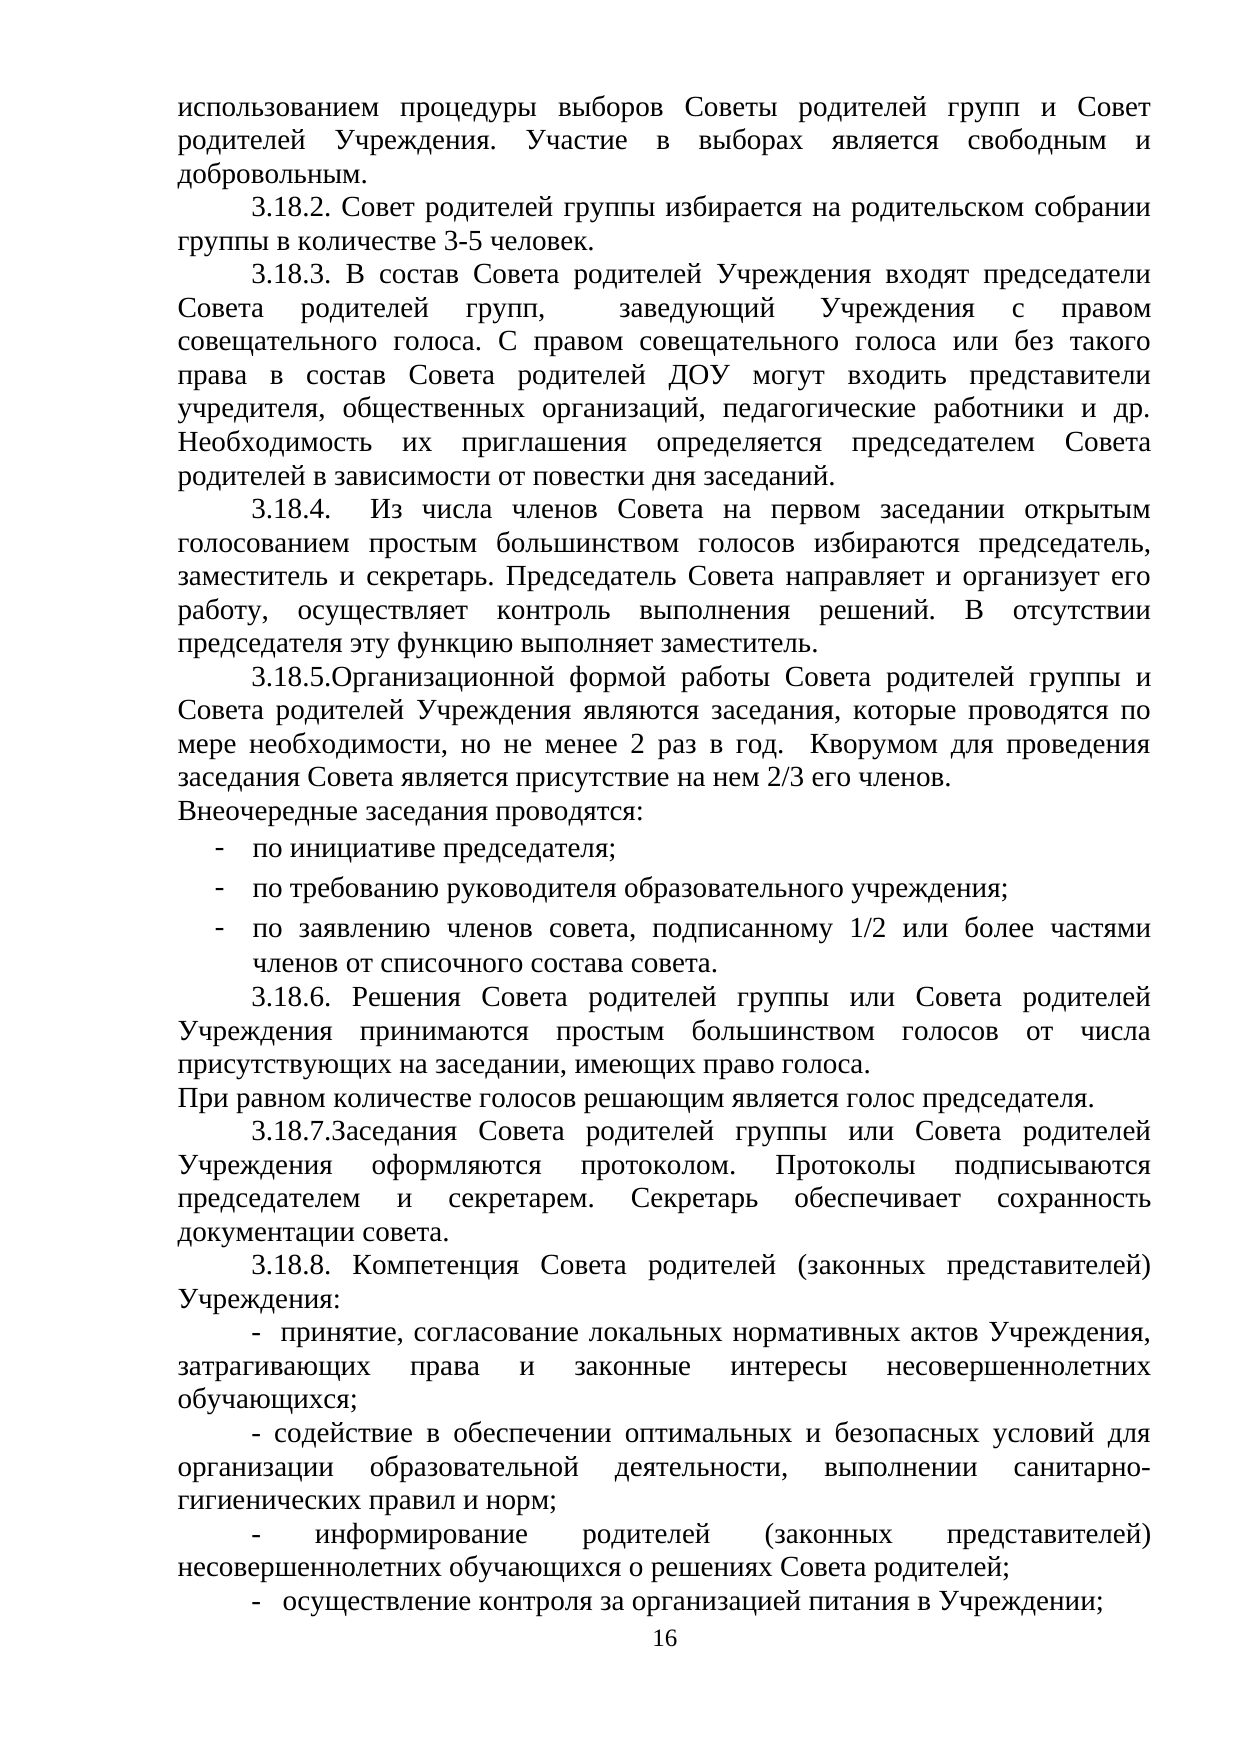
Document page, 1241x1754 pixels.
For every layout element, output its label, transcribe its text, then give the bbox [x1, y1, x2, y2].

list по заявлению членов совета, подписанному 1/2 или более частями членов от списочного состава совета. [215, 906, 1152, 979]
text - содействие в обеспечении оптимальных и безопасных условий для организации образовательной деятельности, выполнении санитарно-гигиенических правил и норм; [177, 1415, 1152, 1516]
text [177, 89, 1152, 189]
text 3.18.3. В состав Совета родителей Учреждения входят председатели Совета родителей групп, заведующий Учреждения с правом совещательного голоса. С правом совещательного голоса или без такого права в состав Совета родителей ДОУ могут входить представители учредителя, общественных организаций, педагогические работники и др. Необходимость их приглашения определяется председателем Совета родителей в зависимости от повестки дня заседаний. [177, 256, 1152, 491]
text 3.18.2. Совет родителей группы избирается на родительском собрании группы в количестве 3-5 человек. [177, 189, 1152, 256]
text - принятие, согласование локальных нормативных актов Учреждения, затрагивающих права и законные интересы несовершеннолетних обучающихся; [177, 1314, 1152, 1415]
text При равном количестве голосов решающим является голос председателя. [177, 1080, 1152, 1113]
text 3.18.4. Из числа членов Совета на первом заседании открытым голосованием простым большинством голосов избираются председатель, заместитель и секретарь. Председатель Совета направляет и организует его работу, осуществляет контроль выполнения решений. В отсутствии председателя эту функцию выполняет заместитель. [177, 491, 1152, 659]
text Внеочередные заседания проводятся: [177, 793, 1152, 827]
text - осуществление контроля за организацией питания в Учреждении; [177, 1583, 1152, 1616]
text 3.18.7.Заседания Совета родителей группы или Совета родителей Учреждения оформляются протоколом. Протоколы подписываются председателем и секретарем. Секретарь обеспечивает сохранность документации совета. [177, 1113, 1152, 1247]
text 3.18.8. Компетенция Совета родителей (законных представителей) Учреждения: [177, 1247, 1152, 1314]
text 3.18.6. Решения Совета родителей группы или Совета родителей Учреждения принимаются простым большинством голосов от числа присутствующих на заседании, имеющих право голоса. [177, 979, 1152, 1080]
list по требованию руководителя образовательного учреждения; [215, 866, 1152, 906]
list по инициативе председателя; [215, 827, 1152, 866]
text - информирование родителей (законных представителей) несовершеннолетних обучающихся о решениях Совета родителей; [177, 1516, 1152, 1583]
text 3.18.5.Организационной формой работы Совета родителей группы и Совета родителей Учреждения являются заседания, которые проводятся по мере необходимости, но не менее 2 раз в год. Кворумом для проведения заседания Совета является присутствие на нем 2/3 его членов. [177, 659, 1152, 793]
